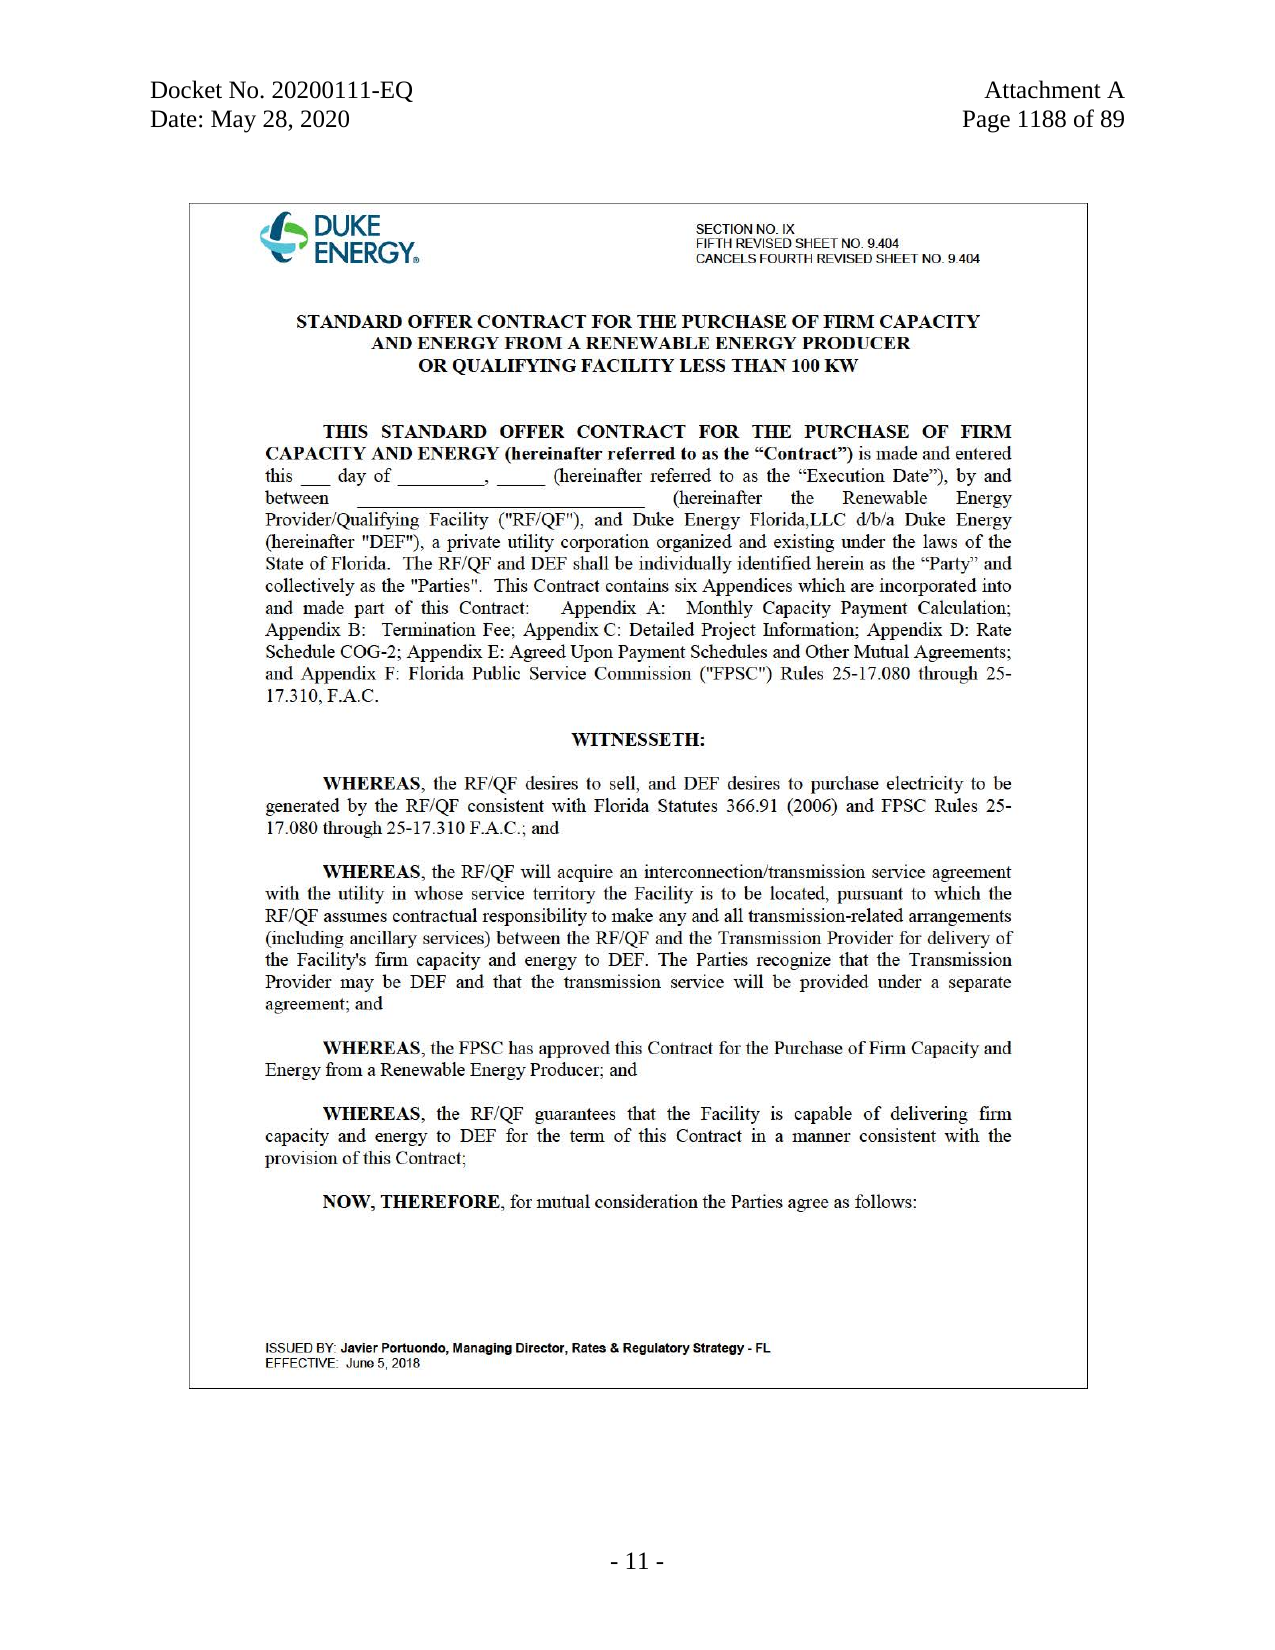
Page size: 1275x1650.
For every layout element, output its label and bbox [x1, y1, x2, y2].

picture [150, 165, 1125, 1427]
